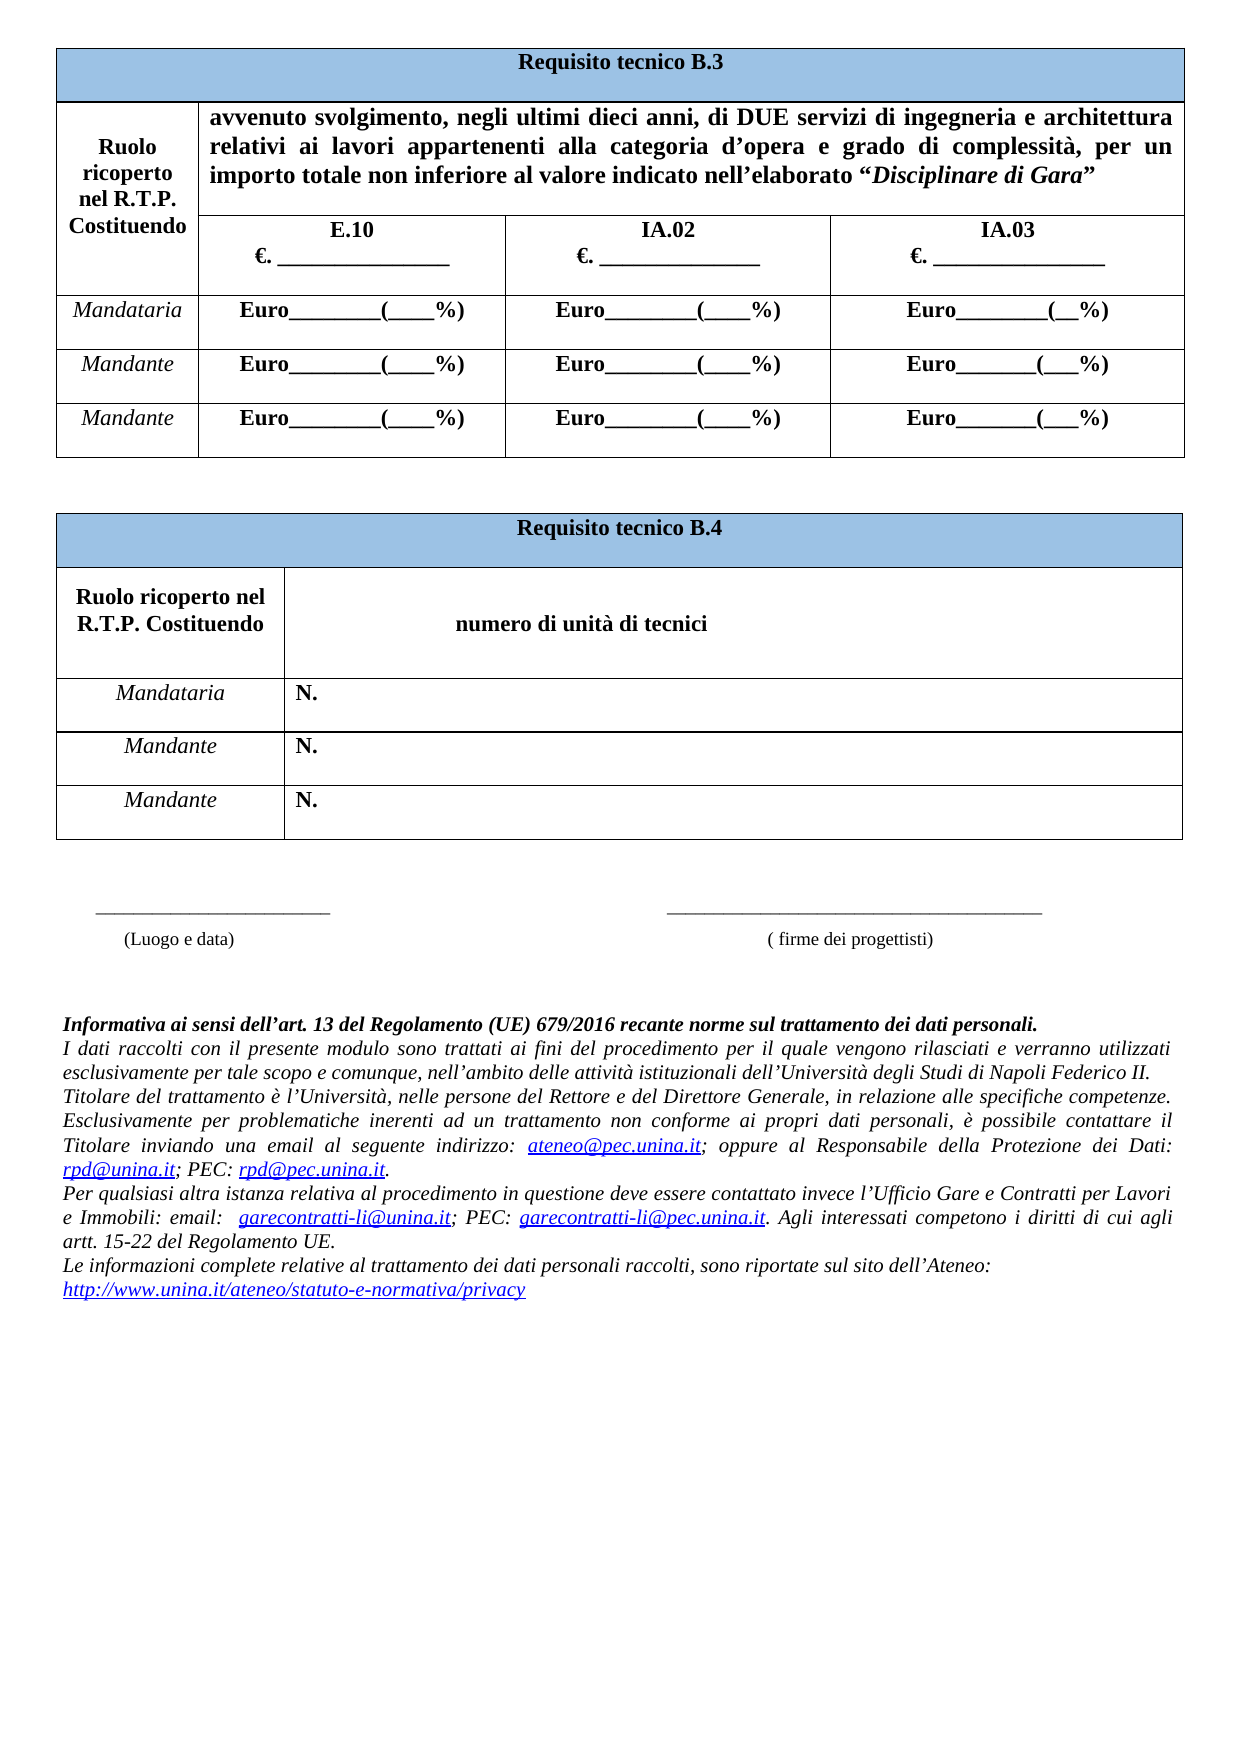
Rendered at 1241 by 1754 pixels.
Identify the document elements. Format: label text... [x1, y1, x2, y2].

table_cell Euro________(____%) [506, 296, 830, 349]
table_cell Euro________(____%) [506, 404, 830, 457]
table_cell Euro________(____%) [506, 350, 830, 403]
table_cell Mandataria [57, 679, 284, 731]
text Per qualsiasi altra istanza relativa al procedimento in questione deve essere contattato invece l’Ufficio Gare e Contratti per Lavori e Immobili: email: garecontratti-li@unina.it; PEC: garecontratti-li@pec.unina.it. Agli interessati competono i diritti di cui agli artt. 15-22 del Regolamento UE. [63, 1181, 1174, 1253]
text Le informazioni complete relative al trattamento dei dati personali raccolti, sono riportate sul sito dell’Ateneo: http://www.unina.it/ateneo/statuto-e-normativa/privacy [63, 1253, 1174, 1301]
table_cell E.10 €. _______________ [199, 216, 505, 295]
table_cell Euro________(____%) [199, 350, 505, 403]
table_cell N. [285, 733, 1182, 785]
table_cell Mandataria [57, 296, 198, 349]
table_cell IA.03 €. _______________ [831, 216, 1184, 295]
text I dati raccolti con il presente modulo sono trattati ai fini del procedimento per il quale vengono rilasciati e verranno utilizzati esclusivamente per tale scopo e comunque, nell’ambito delle attività istituzionali dell’Università degli Studi di Napoli Federico II. [63, 1036, 1174, 1084]
table_cell Euro________(____%) [199, 296, 505, 349]
table_cell Mandante [57, 733, 284, 785]
text _________________________ ________________________________________ [72, 895, 1174, 917]
table_cell N. [285, 679, 1182, 731]
table_cell Euro________(__%) [831, 296, 1184, 349]
table_cell Ruolo ricoperto nel R.T.P. Costituendo [57, 568, 284, 677]
table_header Requisito tecnico B.4 [57, 514, 1182, 567]
table_cell Euro_______(___%) [831, 350, 1184, 403]
table_cell Mandante [57, 404, 198, 457]
text Titolare del trattamento è l’Università, nelle persone del Rettore e del Direttore Generale, in relazione alle specifiche competenze. Esclusivamente per problematiche inerenti ad un trattamento non conforme ai propri dati personali, è possibile contattare il Titolare inviando una email al seguente indirizzo: ateneo@pec.unina.it; oppure al Responsabile della Protezione dei Dati: rpd@unina.it; PEC: rpd@pec.unina.it. [63, 1084, 1174, 1181]
table_cell N. [285, 786, 1182, 839]
table_cell Euro_______(___%) [831, 404, 1184, 457]
table_cell Mandante [57, 786, 284, 839]
table_cell avvenuto svolgimento, negli ultimi dieci anni, di DUE servizi di ingegneria e architettura relativi ai lavori appartenenti alla categoria d’opera e grado di complessità, per un importo totale non inferiore al valore indicato nell’elaborato “Disciplinare di Gara” [199, 103, 1184, 215]
table_cell Ruolo ricoperto nel R.T.P. Costituendo [57, 103, 198, 295]
table_cell numero di unità di tecnici [285, 568, 1182, 677]
text Informativa ai sensi dell’art. 13 del Regolamento (UE) 679/2016 recante norme sul trattamento dei dati personali. [63, 1012, 1174, 1036]
table_cell Euro________(____%) [199, 404, 505, 457]
table_cell IA.02 €. ______________ [506, 216, 830, 295]
table_cell Mandante [57, 350, 198, 403]
table_header Requisito tecnico B.3 [57, 49, 1184, 101]
text (Luogo e data) ( firme dei progettisti) [72, 927, 1174, 949]
